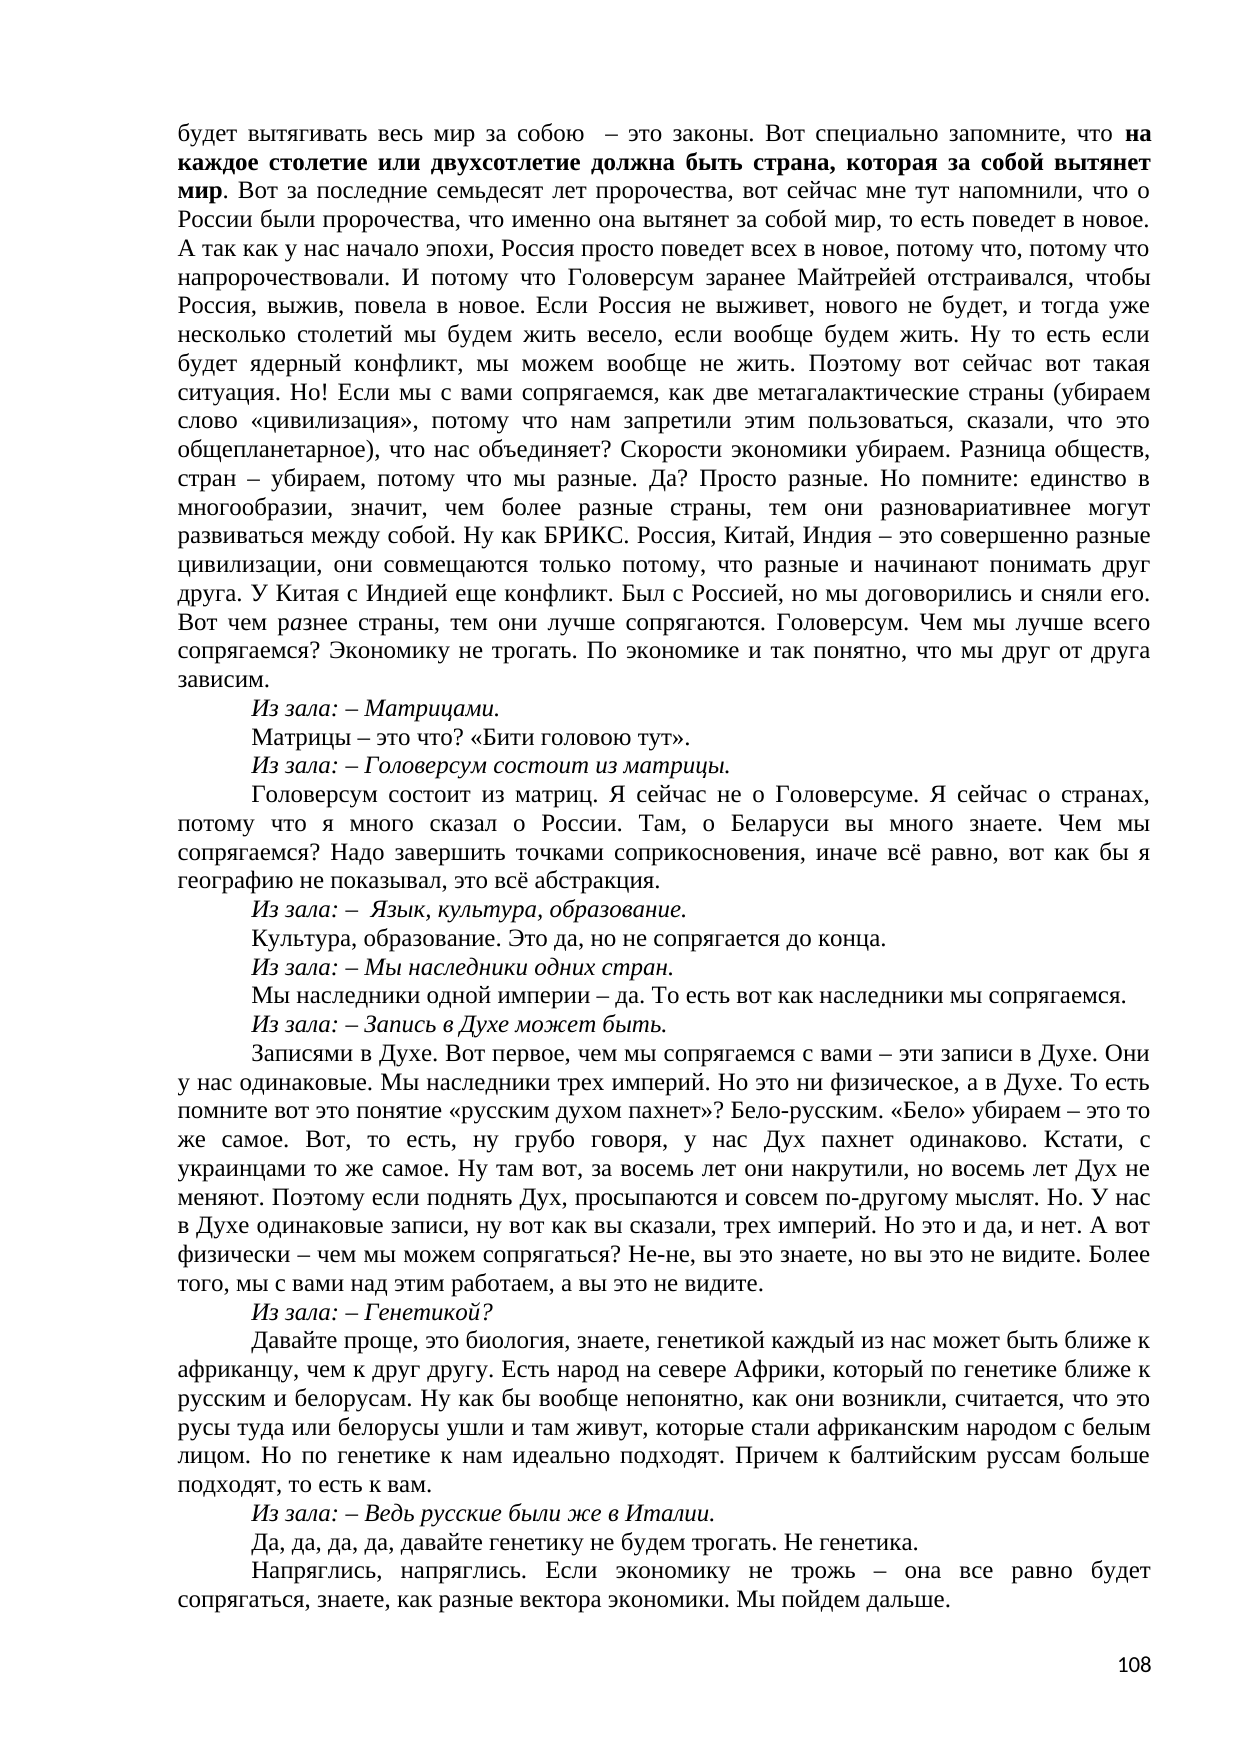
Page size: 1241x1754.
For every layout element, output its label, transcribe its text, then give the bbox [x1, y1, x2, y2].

text Да, да, да, да, давайте генетику не будем трогать. Не генетика. [177, 1527, 1152, 1556]
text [177, 118, 1152, 693]
text Из зала: – Запись в Духе может быть. [177, 1009, 1152, 1038]
text Из зала: – Головерсум состоит из матрицы. [177, 751, 1152, 779]
text Записями в Духе. Вот первое, чем мы сопрягаемся с вами – эти записи в Духе. Они у нас одинаковые. Мы наследники трех империй. Но это ни физическое, а в Духе. То есть помните вот это понятие «русским духом пахнет»? Бело-русским. «Бело» убираем – это то же самое. Вот, то есть, ну грубо говоря, у нас Дух пахнет одинаково. Кстати, с украинцами то же самое. Ну там вот, за восемь лет они накрутили, но восемь лет Дух не меняют. Поэтому если поднять Дух, просыпаются и совсем по-другому мыслят. Но. У нас в Духе одинаковые записи, ну вот как вы сказали, трех империй. Но это и да, и нет. А вот физически – чем мы можем сопрягаться? Не-не, вы это знаете, но вы это не видите. Более того, мы с вами над этим работаем, а вы это не видите. [177, 1038, 1152, 1297]
text Матрицы – это что? «Бити головою тут». [177, 722, 1152, 751]
text Из зала: – Мы наследники одних стран. [177, 952, 1152, 981]
text Давайте проще, это биология, знаете, генетикой каждый из нас может быть ближе к африканцу, чем к друг другу. Есть народ на севере Африки, который по генетике ближе к русским и белорусам. Ну как бы вообще непонятно, как они возникли, считается, что это русы туда или белорусы ушли и там живут, которые стали африканским народом с белым лицом. Но по генетике к нам идеально подходят. Причем к балтийским руссам больше подходят, то есть к вам. [177, 1326, 1152, 1498]
text Культура, образование. Это да, но не сопрягается до конца. [177, 923, 1152, 952]
text Головерсум состоит из матриц. Я сейчас не о Головерсуме. Я сейчас о странах, потому что я много сказал о России. Там, о Беларуси вы много знаете. Чем мы сопрягаемся? Надо завершить точками соприкосновения, иначе всё равно, вот как бы я географию не показывал, это всё абстракция. [177, 779, 1152, 894]
text Из зала: – Ведь русские были же в Италии. [177, 1498, 1152, 1527]
text Из зала: – Матрицами. [177, 693, 1152, 722]
text Напряглись, напряглись. Если экономику не трожь – она все равно будет сопрягаться, знаете, как разные вектора экономики. Мы пойдем дальше. [177, 1556, 1152, 1613]
text Из зала: – Язык, культура, образование. [177, 894, 1152, 923]
text Из зала: – Генетикой? [177, 1297, 1152, 1326]
text Мы наследники одной империи – да. То есть вот как наследники мы сопрягаемся. [177, 981, 1152, 1009]
